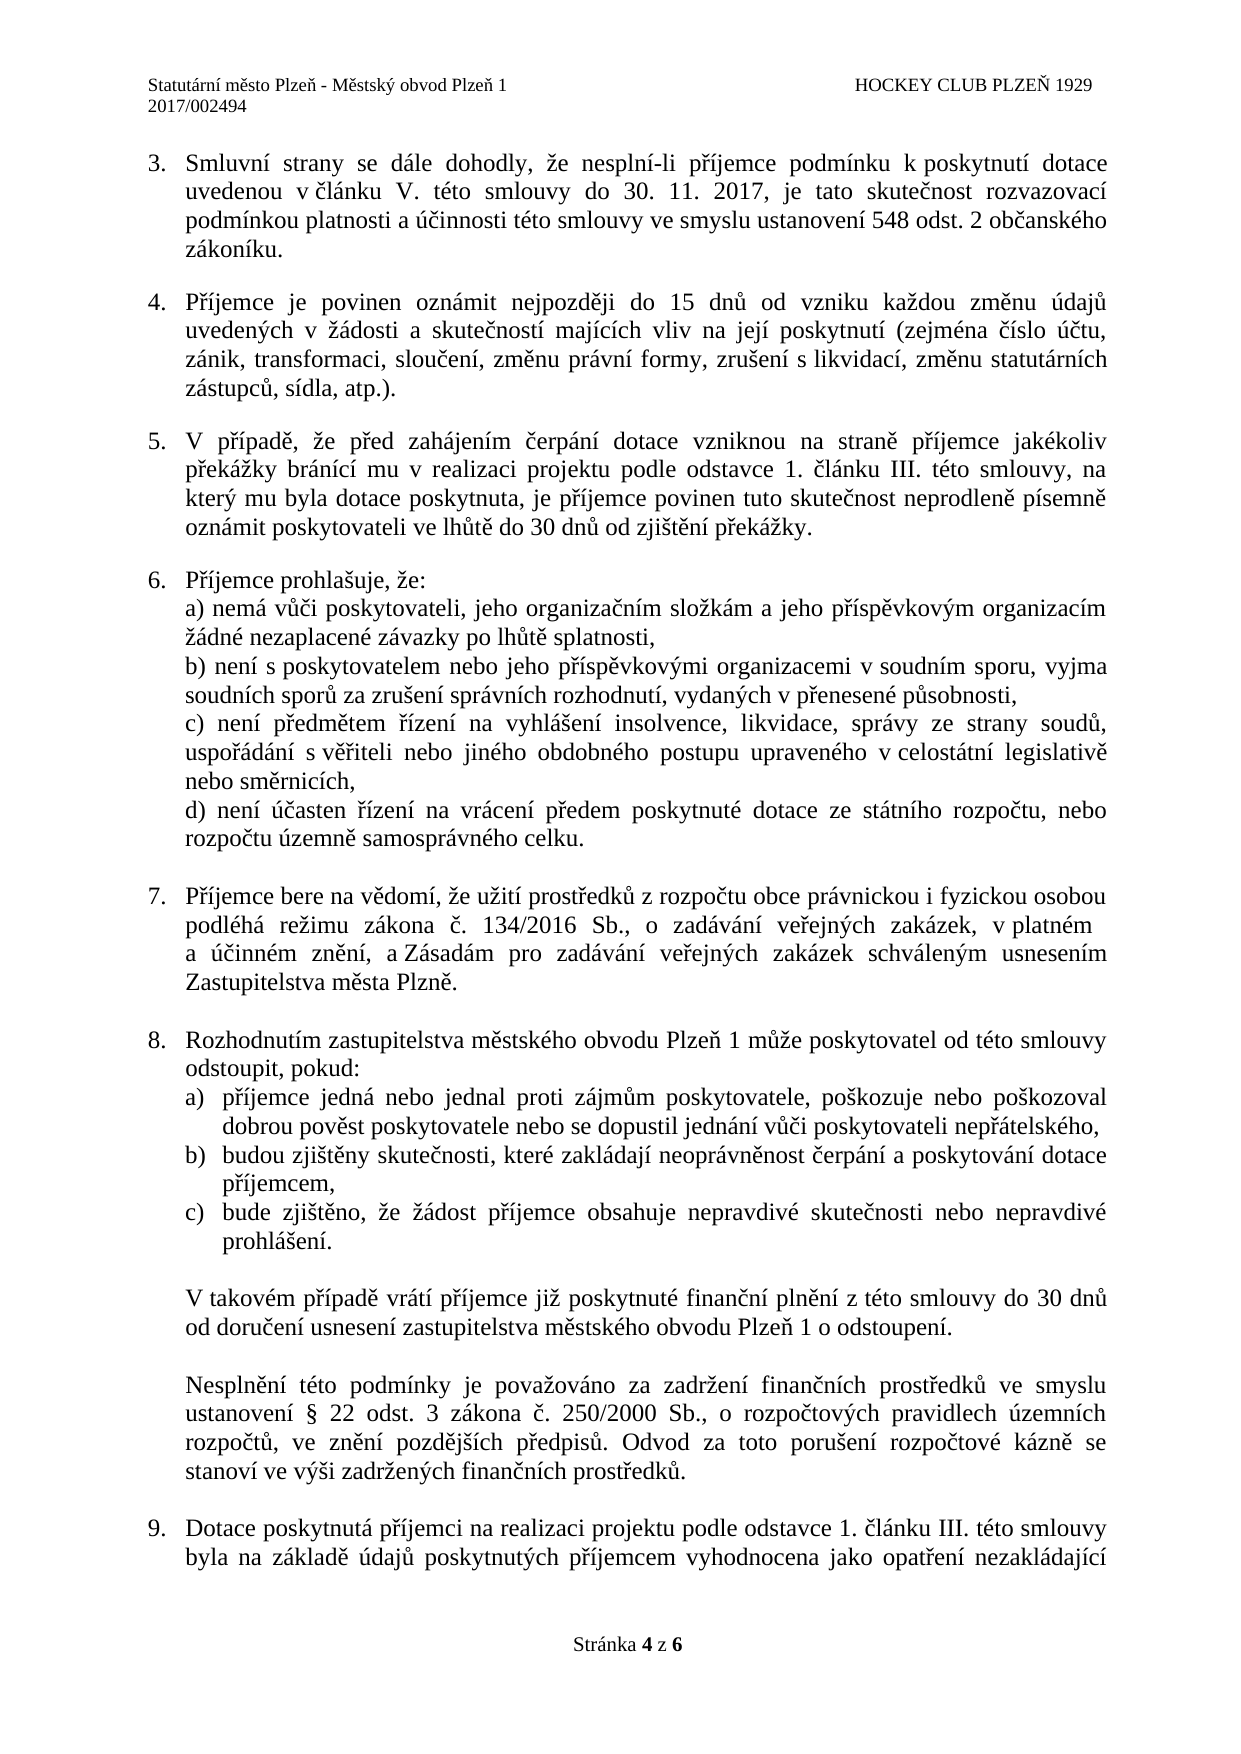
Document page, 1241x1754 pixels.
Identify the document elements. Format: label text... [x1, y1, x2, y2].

text d) není účasten řízení na vrácení předem poskytnuté dotace ze státního rozpočtu, nebo rozpočtu územně samosprávného celku. [185, 795, 1107, 852]
list Příjemce je povinen oznámit nejpozději do 15 dnů od vzniku každou změnu údajů uvedených v žádosti a skutečností majících vliv na její poskytnutí (zejména číslo účtu, zánik, transformaci, sloučení, změnu právní formy, zrušení s likvidací, změnu statutárních zástupců, sídla, atp.). [148, 287, 1107, 402]
list V takovém případě vrátí příjemce již poskytnuté finanční plnění z této smlouvy do 30 dnů od doručení usnesení zastupitelstva městského obvodu Plzeň 1 o odstoupení. [185, 1283, 1107, 1341]
text c) není předmětem řízení na vyhlášení insolvence, likvidace, správy ze strany soudů, uspořádání s věřiteli nebo jiného obdobného postupu upraveného v celostátní legislativě nebo směrnicích, [185, 708, 1107, 795]
list Příjemce prohlašuje, že: [148, 565, 1107, 593]
list budou zjištěny skutečnosti, které zakládají neoprávněnost čerpání a poskytování dotace příjemcem, [185, 1140, 1107, 1197]
list Smluvní strany se dále dohodly, že nesplní-li příjemce podmínku k poskytnutí dotace uvedenou v článku V. této smlouvy do 30. 11. 2017, je tato skutečnost rozvazovací podmínkou platnosti a účinnosti této smlouvy ve smyslu ustanovení 548 odst. 2 občanského zákoníku. [148, 148, 1107, 263]
text b) není s poskytovatelem nebo jeho příspěvkovými organizacemi v soudním sporu, vyjma soudních sporů za zrušení správních rozhodnutí, vydaných v přenesené působnosti, [185, 651, 1107, 708]
list bude zjištěno, že žádost příjemce obsahuje nepravdivé skutečnosti nebo nepravdivé prohlášení. [185, 1197, 1107, 1255]
list Rozhodnutím zastupitelstva městského obvodu Plzeň 1 může poskytovatel od této smlouvy odstoupit, pokud: [148, 1025, 1107, 1082]
list Nesplnění této podmínky je považováno za zadržení finančních prostředků ve smyslu ustanovení § 22 odst. 3 zákona č. 250/2000 Sb., o rozpočtových pravidlech územních rozpočtů, ve znění pozdějších předpisů. Odvod za toto porušení rozpočtové kázně se stanoví ve výši zadržených finančních prostředků. [185, 1370, 1107, 1485]
text a) nemá vůči poskytovateli, jeho organizačním složkám a jeho příspěvkovým organizacím žádné nezaplacené závazky po lhůtě splatnosti, [185, 593, 1107, 651]
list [148, 1513, 1107, 1571]
list V případě, že před zahájením čerpání dotace vzniknou na straně příjemce jakékoliv překážky bránící mu v realizaci projektu podle odstavce 1. článku III. této smlouvy, na který mu byla dotace poskytnuta, je příjemce povinen tuto skutečnost neprodleně písemně oznámit poskytovateli ve lhůtě do 30 dnů od zjištění překážky. [148, 426, 1107, 541]
list Příjemce bere na vědomí, že užití prostředků z rozpočtu obce právnickou i fyzickou osobou podléhá režimu zákona č. 134/2016 Sb., o zadávání veřejných zakázek, v platném a účinném znění, a Zásadám pro zadávání veřejných zakázek schváleným usnesením Zastupitelstva města Plzně. [148, 881, 1107, 996]
list příjemce jedná nebo jednal proti zájmům poskytovatele, poškozuje nebo poškozoval dobrou pověst poskytovatele nebo se dopustil jednání vůči poskytovateli nepřátelského, [185, 1082, 1107, 1140]
